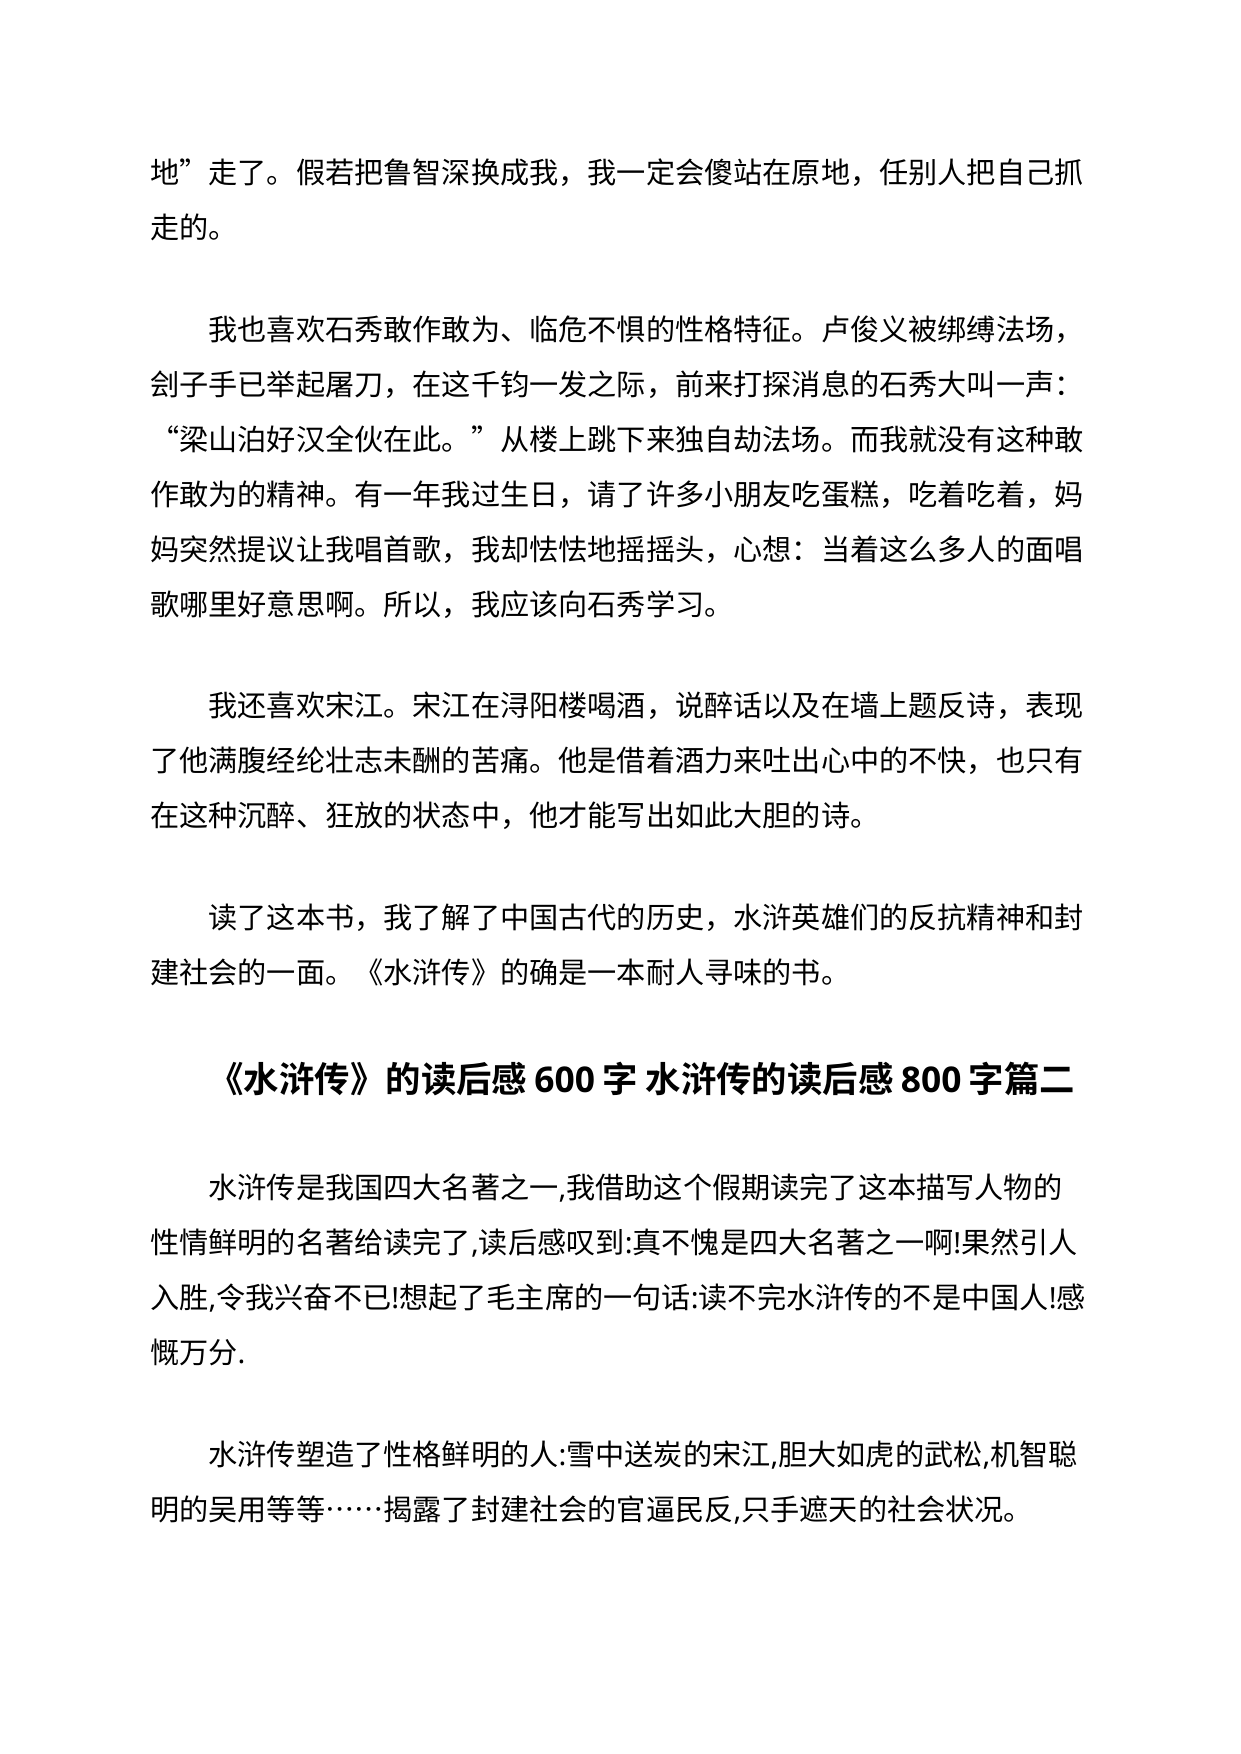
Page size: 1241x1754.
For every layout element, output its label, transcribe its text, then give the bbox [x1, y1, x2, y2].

text 水浒传是我国四大名著之一,我借助这个假期读完了这本描写人物的性情鲜明的名著给读完了,读后感叹到:真不愧是四大名著之一啊!果然引人入胜,令我兴奋不已!想起了毛主席的一句话:读不完水浒传的不是中国人!感慨万分. [150, 1165, 1090, 1372]
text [150, 150, 1090, 247]
text 我还喜欢宋江。宋江在浔阳楼喝酒，说醉话以及在墙上题反诗，表现了他满腹经纶壮志未酬的苦痛。他是借着酒力来吐出心中的不快，也只有在这种沉醉、狂放的状态中，他才能写出如此大胆的诗。 [150, 683, 1090, 835]
text 读了这本书，我了解了中国古代的历史，水浒英雄们的反抗精神和封建社会的一面。《水浒传》的确是一本耐人寻味的书。 [150, 894, 1090, 992]
text 《水浒传》的读后感600字 水浒传的读后感800字篇二 [150, 1051, 1090, 1102]
text 我也喜欢石秀敢作敢为、临危不惧的性格特征。卢俊义被绑缚法场，刽子手已举起屠刀，在这千钧一发之际，前来打探消息的石秀大叫一声：“梁山泊好汉全伙在此。”从楼上跳下来独自劫法场。而我就没有这种敢作敢为的精神。有一年我过生日，请了许多小朋友吃蛋糕，吃着吃着，妈妈突然提议让我唱首歌，我却怯怯地摇摇头，心想：当着这么多人的面唱歌哪里好意思啊。所以，我应该向石秀学习。 [150, 307, 1090, 623]
text 水浒传塑造了性格鲜明的人:雪中送炭的宋江,胆大如虎的武松,机智聪明的吴用等等……揭露了封建社会的官逼民反,只手遮天的社会状况。 [150, 1432, 1090, 1529]
